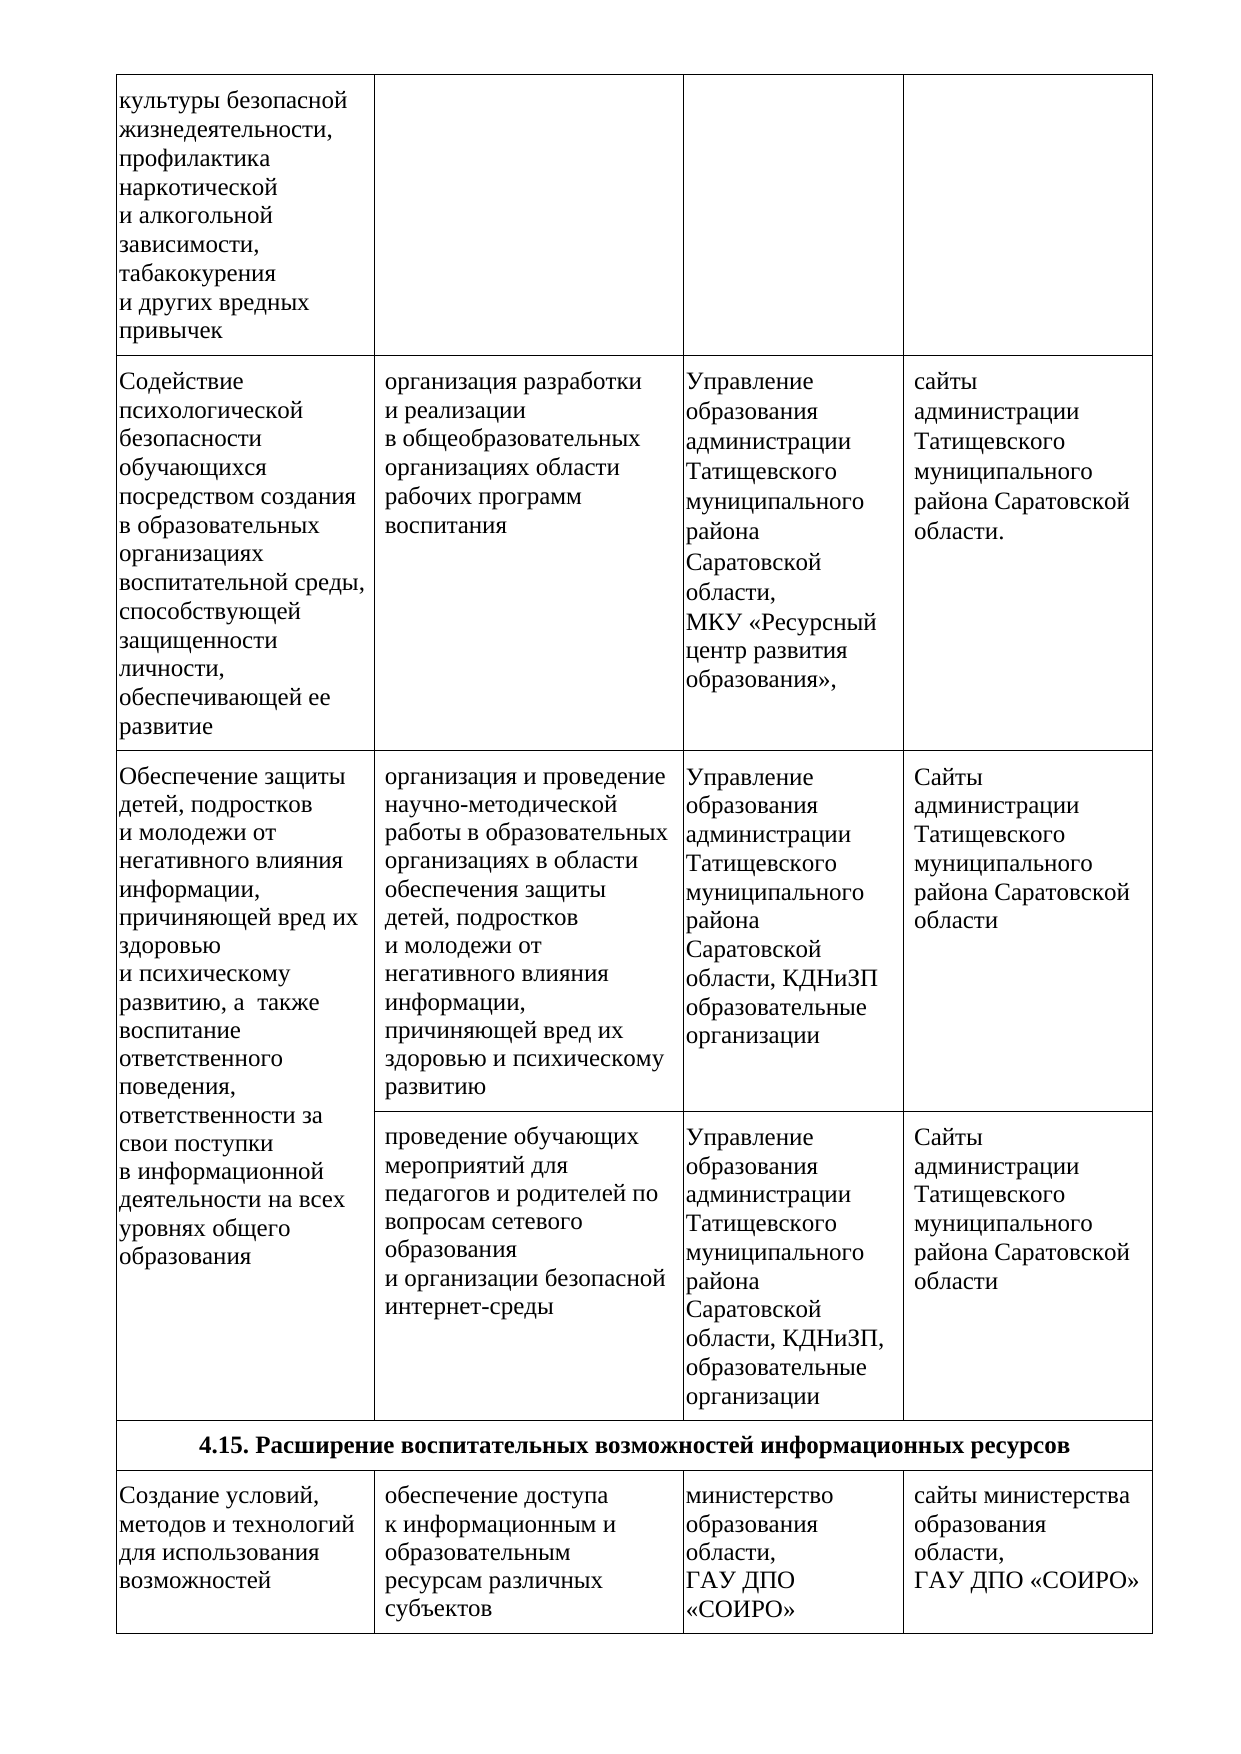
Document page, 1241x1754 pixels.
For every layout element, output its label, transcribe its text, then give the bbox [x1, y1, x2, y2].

table_cell Управление образования администрации Татищевского муниципального района Саратовской области, КДНиЗП, образовательные организации [684, 1112, 903, 1420]
table_cell сайты администрации Татищевского муниципального района Саратовской области. [904, 356, 1152, 750]
table_cell проведение обучающих мероприятий для педагогов и родителей по вопросам сетевого образования и организации безопасной интернет-среды [375, 1112, 683, 1420]
table_cell организация разработки и реализации в общеобразовательных организациях области рабочих программ воспитания [375, 356, 683, 750]
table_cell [904, 75, 1152, 354]
table_cell 4.15. Расширение воспитательных возможностей информационных ресурсов [117, 1421, 1152, 1470]
table_cell Управление образования администрации Татищевского муниципального района Саратовской области, МКУ «Ресурсный центр развития образования», [684, 356, 903, 750]
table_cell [904, 1471, 1152, 1633]
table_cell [375, 1471, 683, 1633]
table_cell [684, 1471, 903, 1633]
table_cell Содействие психологической безопасности обучающихся посредством создания в образовательных организациях воспитательной среды, способствующей защищенности личности, обеспечивающей ее развитие [117, 356, 374, 750]
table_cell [684, 75, 903, 354]
table_cell Сайты администрации Татищевского муниципального района Саратовской области [904, 1112, 1152, 1420]
table_cell Сайты администрации Татищевского муниципального района Саратовской области [904, 751, 1152, 1111]
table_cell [117, 1471, 374, 1633]
table_cell Обеспечение защиты детей, подростков и молодежи от негативного влияния информации, причиняющей вред их здоровью и психическому развитию, а также воспитание ответственного поведения, ответственности за свои поступки в информационной деятельности на всех уровнях общего образования [117, 751, 374, 1420]
table_cell Управление образования администрации Татищевского муниципального района Саратовской области, КДНиЗП образовательные организации [684, 751, 903, 1111]
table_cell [117, 75, 374, 354]
table_cell организация и проведение научно-методической работы в образовательных организациях в области обеспечения защиты детей, подростков и молодежи от негативного влияния информации, причиняющей вред их здоровью и психическому развитию [375, 751, 683, 1111]
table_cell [375, 75, 683, 354]
